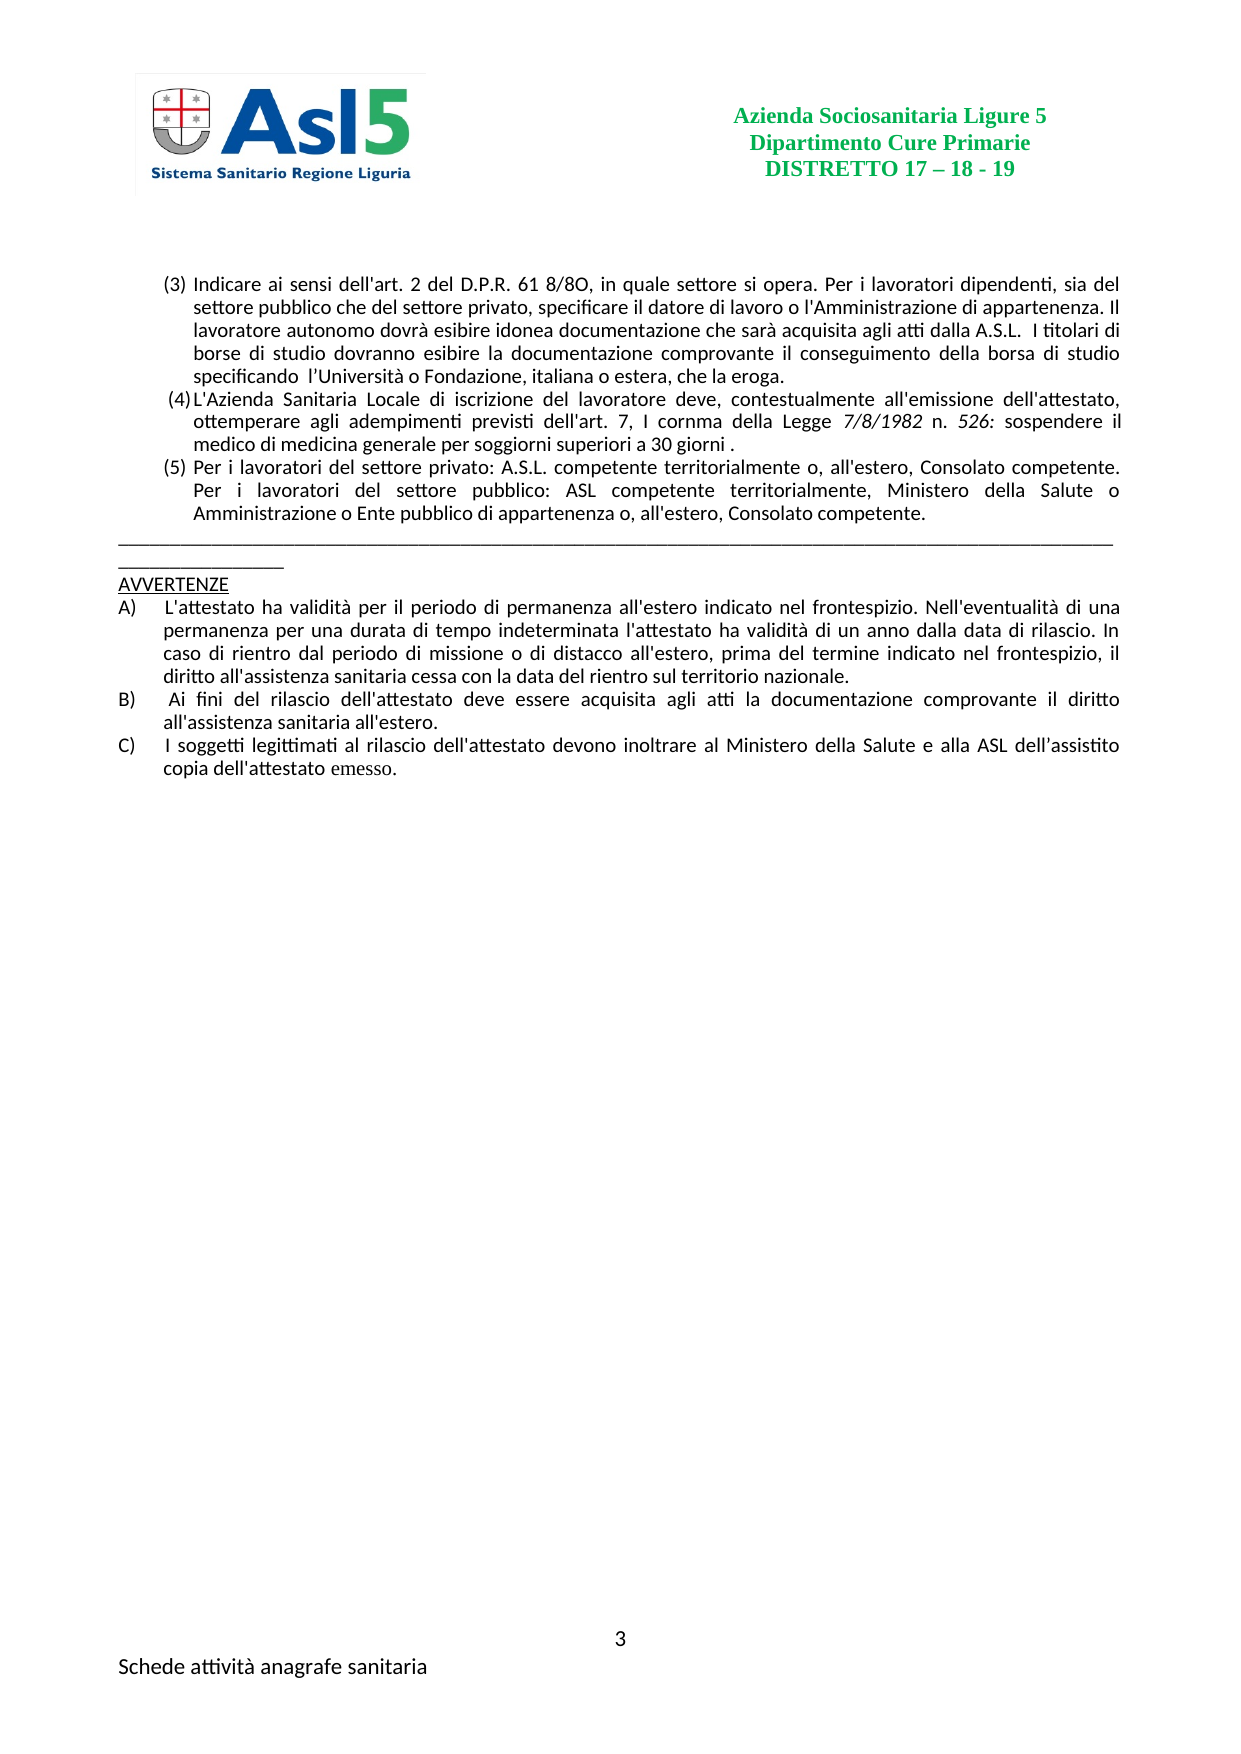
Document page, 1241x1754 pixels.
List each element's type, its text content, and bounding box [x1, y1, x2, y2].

text (4) L'Azienda Sanitaria Locale di iscrizione del lavoratore deve, contestualmente all'emissione dell'attestato, ottemperare agli adempimenti previsti dell'art. 7, I cornma della Legge 7/8/1982 n. 526: sospendere il medico di medicina generale per soggiorni superiori a 30 giorni . [163, 388, 1122, 456]
text AVVERTENZE [118, 571, 1122, 596]
text A) L'attestato ha validità per il periodo di permanenza all'estero indicato nel frontespizio. Nell'eventualità di una permanenza per una durata di tempo indeterminata l'attestato ha validità di un anno dalla data di rilascio. In caso di rientro dal periodo di missione o di distacco all'estero, prima del termine indicato nel frontespizio, il diritto all'assistenza sanitaria cessa con la data del rientro sul territorio nazionale. [118, 596, 1122, 688]
text C) I soggetti legittimati al rilascio dell'attestato devono inoltrare al Ministero della Salute e alla ASL dell’assistito copia dell'attestato emesso. [118, 734, 1122, 780]
picture [135, 73, 426, 196]
text (3) Indicare ai sensi dell'art. 2 del D.P.R. 61 8/8O, in quale settore si opera. Per i lavoratori dipendenti, sia del settore pubblico che del settore privato, specificare il datore di lavoro o l'Amministrazione di appartenenza. Il lavoratore autonomo dovrà esibire idonea documentazione che sarà acquisita agli atti dalla A.S.L. I titolari di borse di studio dovranno esibire la documentazione comprovante il conseguimento della borsa di studio specificando l’Università o Fondazione, italiana o estera, che la eroga. [163, 273, 1122, 388]
text ________________________________________________________________________________________________________________ [118, 525, 1122, 571]
text B) Ai fini del rilascio dell'attestato deve essere acquisita agli atti la documentazione comprovante il diritto all'assistenza sanitaria all'estero. [118, 688, 1122, 734]
text (5) Per i lavoratori del settore privato: A.S.L. competente territorialmente o, all'estero, Consolato competente. Per i lavoratori del settore pubblico: ASL competente territorialmente, Ministero della Salute o Amministrazione o Ente pubblico di appartenenza o, all'estero, Consolato competente. [163, 456, 1122, 525]
